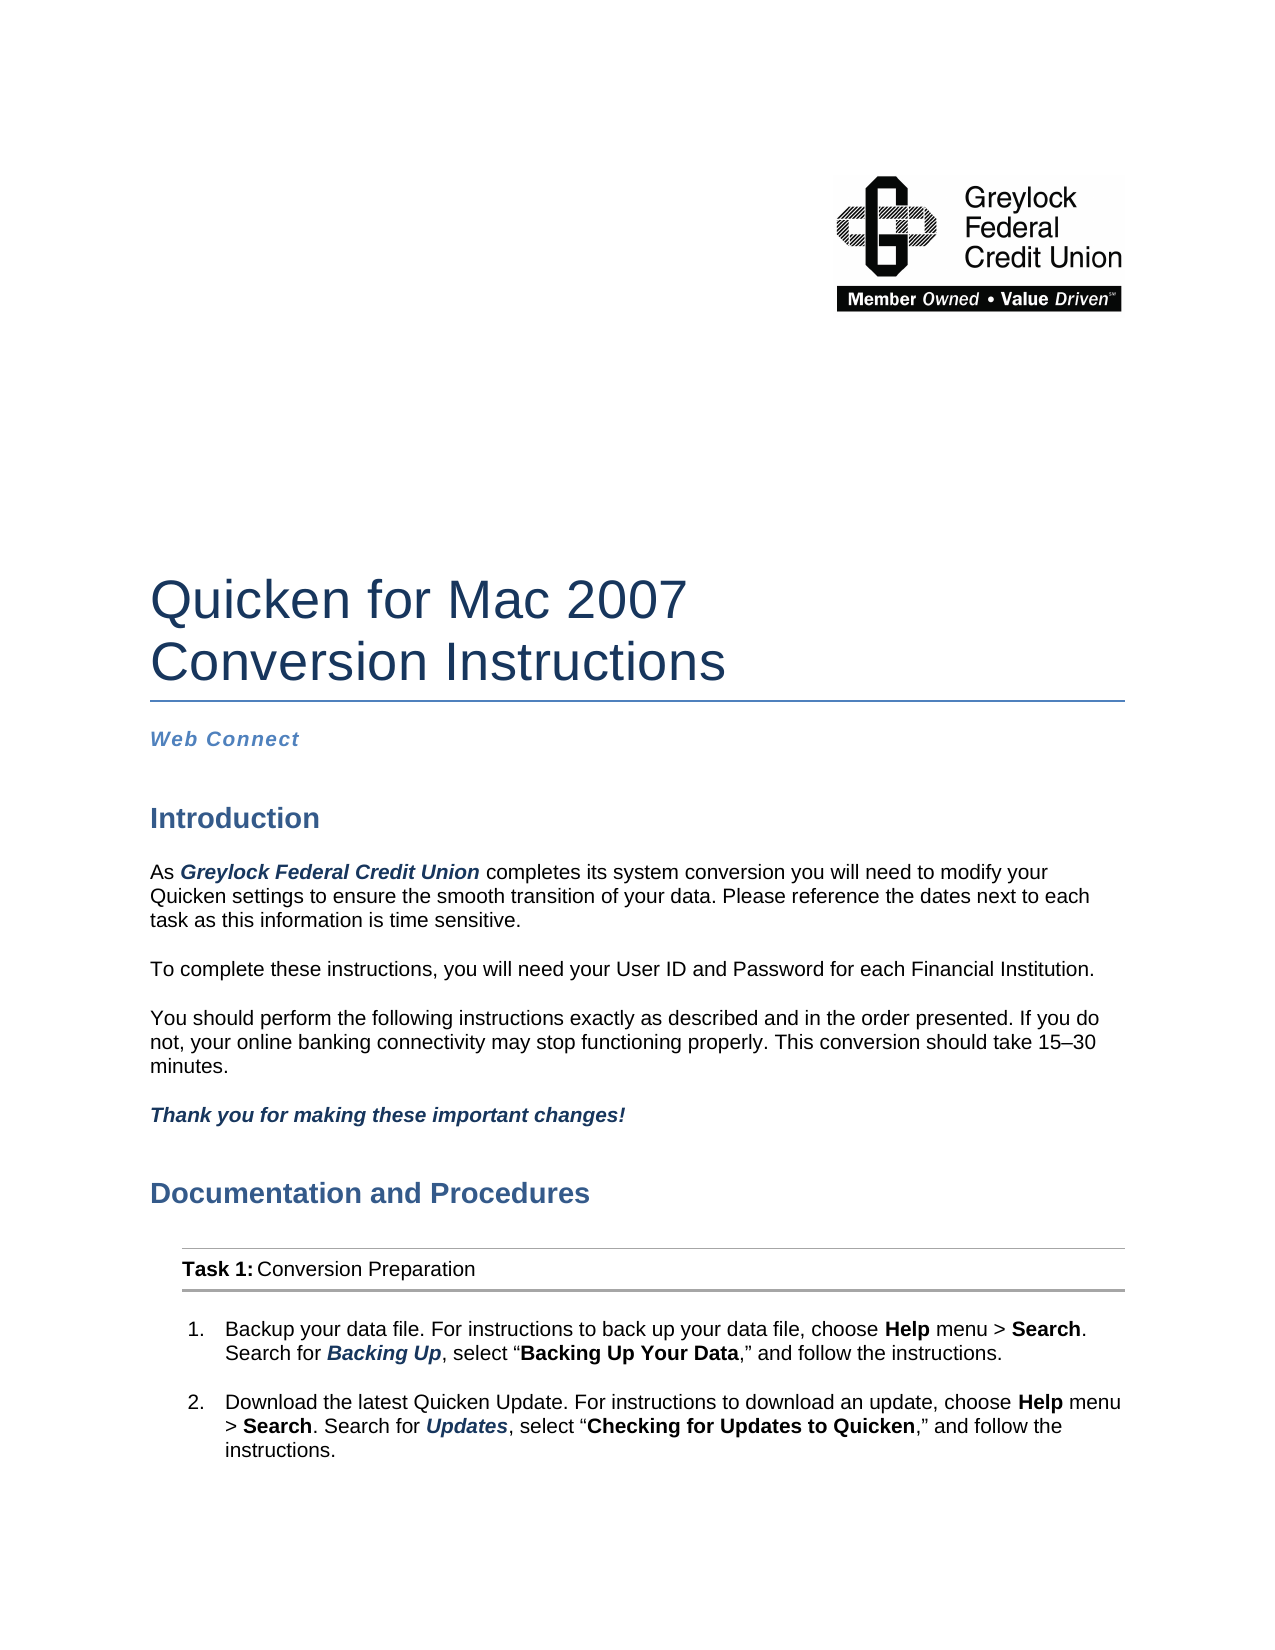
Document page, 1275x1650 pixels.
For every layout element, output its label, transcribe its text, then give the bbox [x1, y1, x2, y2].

text Thank you for making these important changes! [150, 1102, 1125, 1126]
text As Greylock Federal Credit Union completes its system conversion you will need to modify your Quicken settings to ensure the smooth transition of your data. Please reference the dates next to each task as this information is time sensitive. [150, 860, 1125, 932]
text You should perform the following instructions exactly as described and in the order presented. If you do not, your online banking connectivity may stop functioning properly. This conversion should take 15–30 minutes. [150, 1006, 1125, 1077]
title Quicken for Mac 2007 Conversion Instructions [150, 567, 1125, 700]
text Introduction [150, 801, 1125, 835]
text Documentation and Procedures [150, 1176, 1125, 1210]
picture [832, 175, 1125, 318]
text Conversion Preparation [182, 1249, 1125, 1289]
subtitle Web Connect [150, 727, 1125, 751]
list Download the latest Quicken Update. For instructions to download an update, choose Help menu > Search. Search for Updates, select “Checking for Updates to Quicken,” and follow the instructions. [187, 1390, 1125, 1462]
text To complete these instructions, you will need your User ID and Password for each Financial Institution. [150, 957, 1125, 981]
list Backup your data file. For instructions to back up your data file, choose Help menu > Search. Search for Backing Up, select “Backing Up Your Data,” and follow the instructions. [187, 1317, 1125, 1365]
